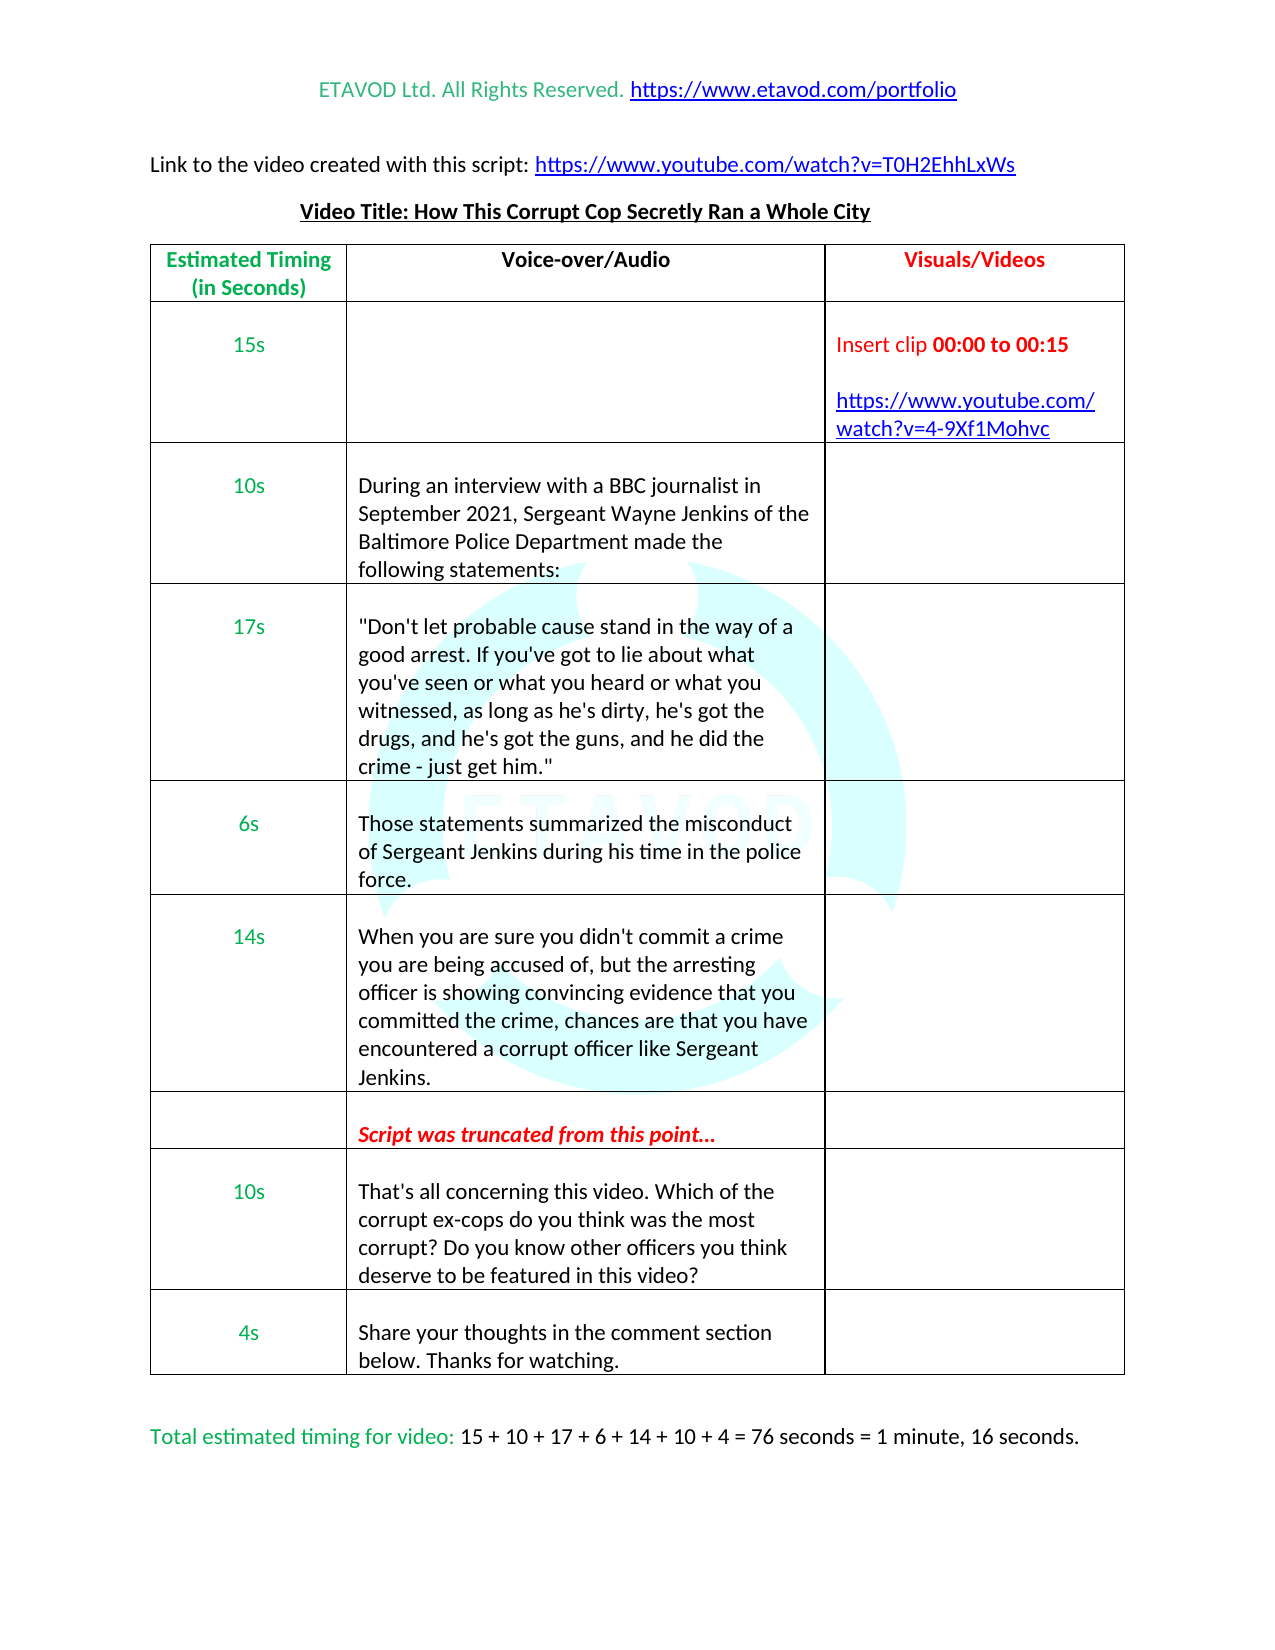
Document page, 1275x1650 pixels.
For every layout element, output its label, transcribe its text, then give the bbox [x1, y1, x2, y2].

text Total estimated timing for video: 15 + 10 + 17 + 6 + 14 + 10 + 4 = 76 seconds = 1 minute, 16 seconds. [150, 1422, 1125, 1450]
table_cell 10s [151, 443, 346, 583]
table_cell "Don't let probable cause stand in the way of a good arrest. If you've got to lie about what you've seen or what you heard or what you witnessed, as long as he's dirty, he's got the drugs, and he's got the guns, and he did the crime - just get him." [347, 584, 824, 780]
table_cell Those statements summarized the misconduct of Sergeant Jenkins during his time in the police force. [347, 781, 824, 893]
table_cell 14s [151, 895, 346, 1091]
table_cell [826, 443, 1124, 583]
table_header Visuals/Videos [826, 245, 1124, 301]
table_cell [826, 1290, 1124, 1374]
table_header Estimated Timing (in Seconds) [151, 245, 346, 301]
table_cell [347, 302, 824, 442]
table_cell 6s [151, 781, 346, 893]
table_cell During an interview with a BBC journalist in September 2021, Sergeant Wayne Jenkins of the Baltimore Police Department made the following statements: [347, 443, 824, 583]
table_cell Share your thoughts in the comment section below. Thanks for watching. [347, 1290, 824, 1374]
table_header Voice-over/Audio [347, 245, 824, 301]
table_cell 4s [151, 1290, 346, 1374]
table_cell [151, 1092, 346, 1148]
table_cell 10s [151, 1149, 346, 1289]
table_cell Script was truncated from this point… [347, 1092, 824, 1148]
table_cell [826, 1149, 1124, 1289]
table_cell [826, 1092, 1124, 1148]
table_cell [826, 584, 1124, 780]
table_cell 15s [151, 302, 346, 442]
table_cell [826, 781, 1124, 893]
text Link to the video created with this script: https://www.youtube.com/watch?v=T0H2EhhLxWs [150, 150, 1125, 178]
table_cell [826, 895, 1124, 1091]
table_cell When you are sure you didn't commit a crime you are being accused of, but the arresting officer is showing convincing evidence that you committed the crime, chances are that you have encountered a corrupt officer like Sergeant Jenkins. [347, 895, 824, 1091]
table_cell 17s [151, 584, 346, 780]
table_cell That's all concerning this video. Which of the corrupt ex-cops do you think was the most corrupt? Do you know other officers you think deserve to be featured in this video? [347, 1149, 824, 1289]
text Video Title: How This Corrupt Cop Secretly Ran a Whole City [225, 197, 1125, 225]
table_cell Insert clip 00:00 to 00:15 https://www.youtube.com/watch?v=4-9Xf1Mohvc [826, 302, 1124, 442]
